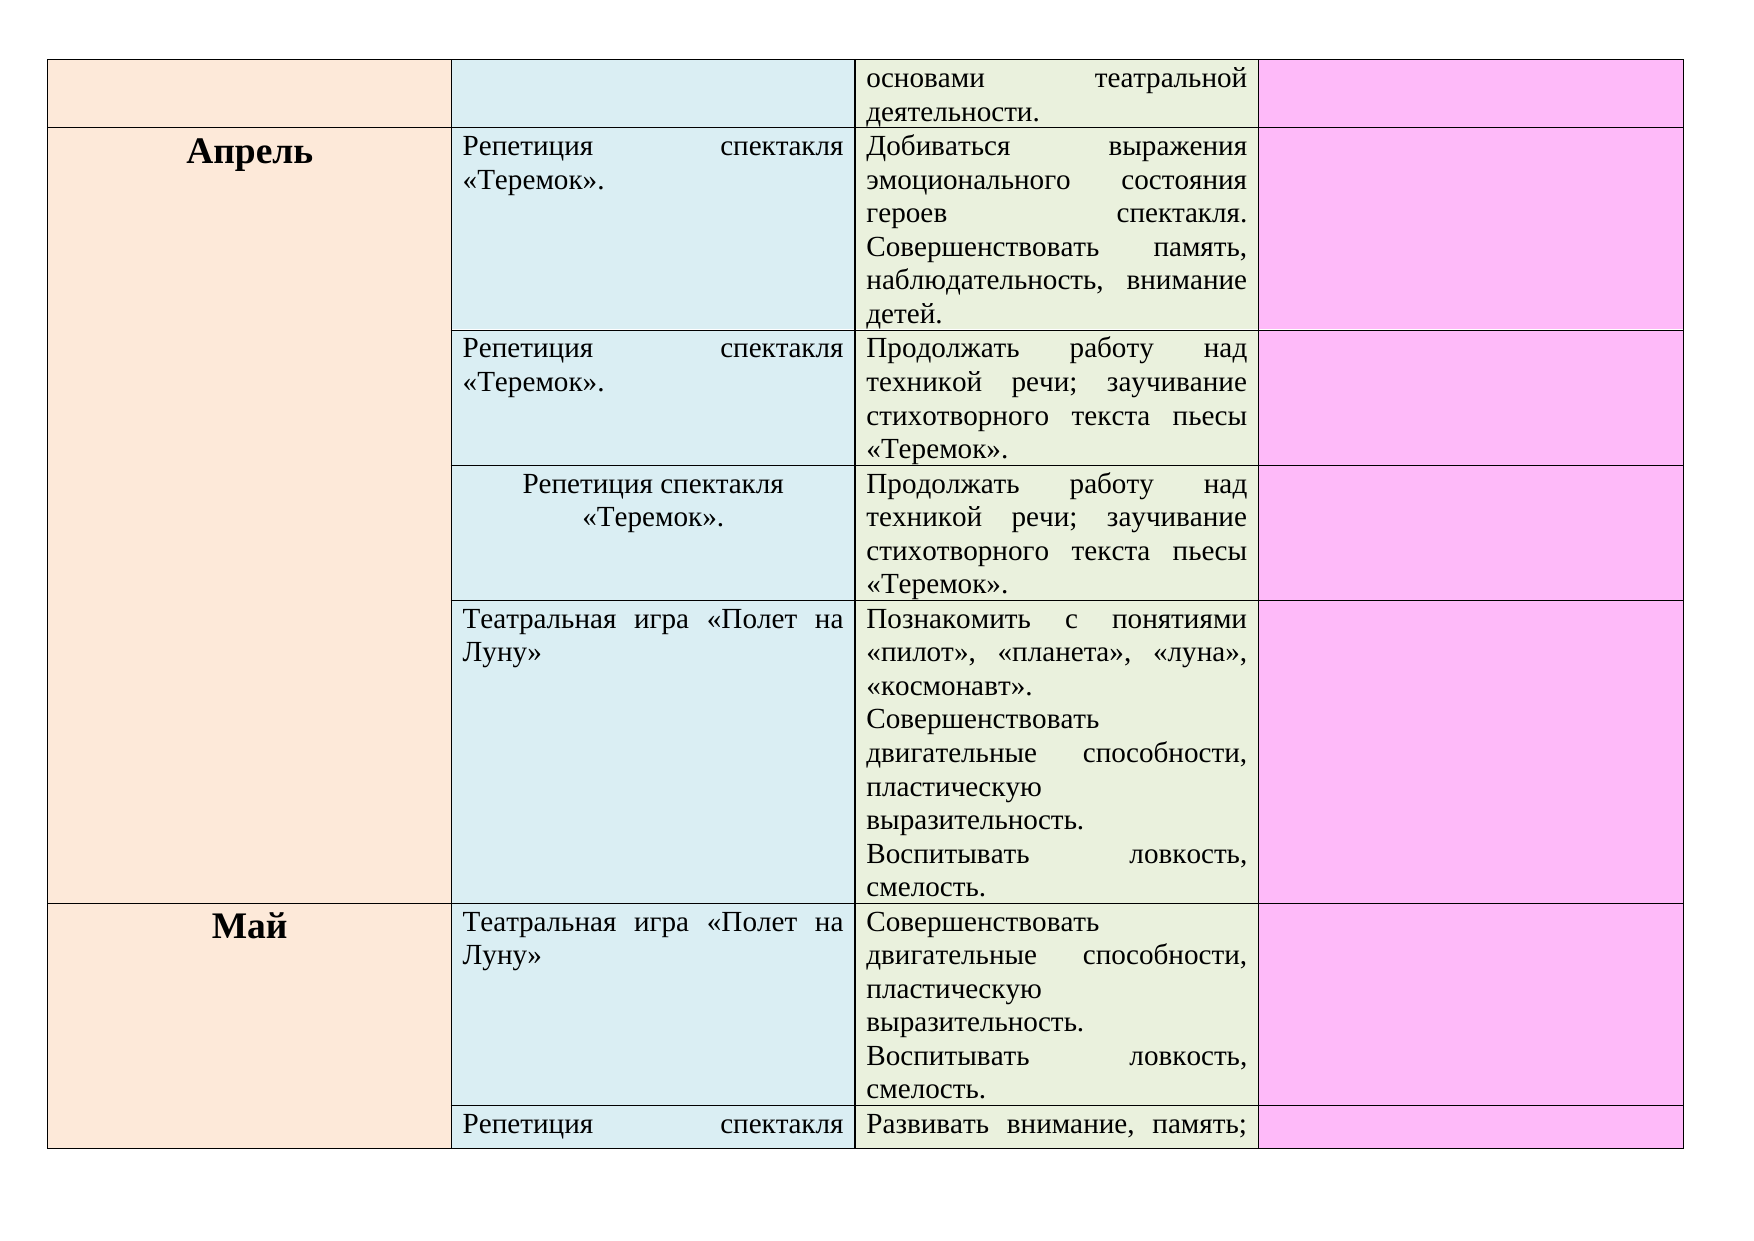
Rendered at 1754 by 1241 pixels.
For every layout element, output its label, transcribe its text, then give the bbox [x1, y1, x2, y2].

table_cell [1259, 60, 1683, 127]
table_cell Эмоции. [452, 60, 854, 127]
table_cell Совершенствовать двигательные способности, пластическую выразительность. Воспитывать ловкость, смелость. [856, 904, 1258, 1105]
table_cell [1259, 128, 1683, 329]
table_cell Театральная игра «Полет на Луну» [452, 601, 854, 903]
table_cell Май [48, 904, 451, 1148]
table_cell [1259, 601, 1683, 903]
table_cell Продолжать работу над техникой речи; заучивание стихотворного текста пьесы «Теремок». [856, 466, 1258, 600]
table_cell Продолжать работу над техникой речи; заучивание стихотворного текста пьесы «Теремок». [856, 331, 1258, 465]
table_cell Апрель [48, 128, 451, 903]
table_cell [1259, 904, 1683, 1105]
table_cell Репетиция спектакля «Теремок». [452, 331, 854, 465]
table_cell [1259, 1106, 1683, 1148]
table_cell Театральная игра «Полет на Луну» [452, 904, 854, 1105]
table_cell Познакомить с понятиями «пилот», «планета», «луна», «космонавт». Совершенствовать двигательные способности, пластическую выразительность. Воспитывать ловкость, смелость. [856, 601, 1258, 903]
table_cell Добиваться выражения эмоционального состояния героев спектакля. Совершенствовать память, наблюдательность, внимание детей. [856, 128, 1258, 329]
table_cell Репетиция спектакля «Теремок». [452, 128, 854, 329]
table_cell Репетиция спектакля «Теремок». [452, 466, 854, 600]
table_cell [856, 60, 1258, 127]
table_cell [1259, 331, 1683, 465]
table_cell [452, 1106, 854, 1148]
table_cell [1259, 466, 1683, 600]
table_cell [856, 1106, 1258, 1148]
